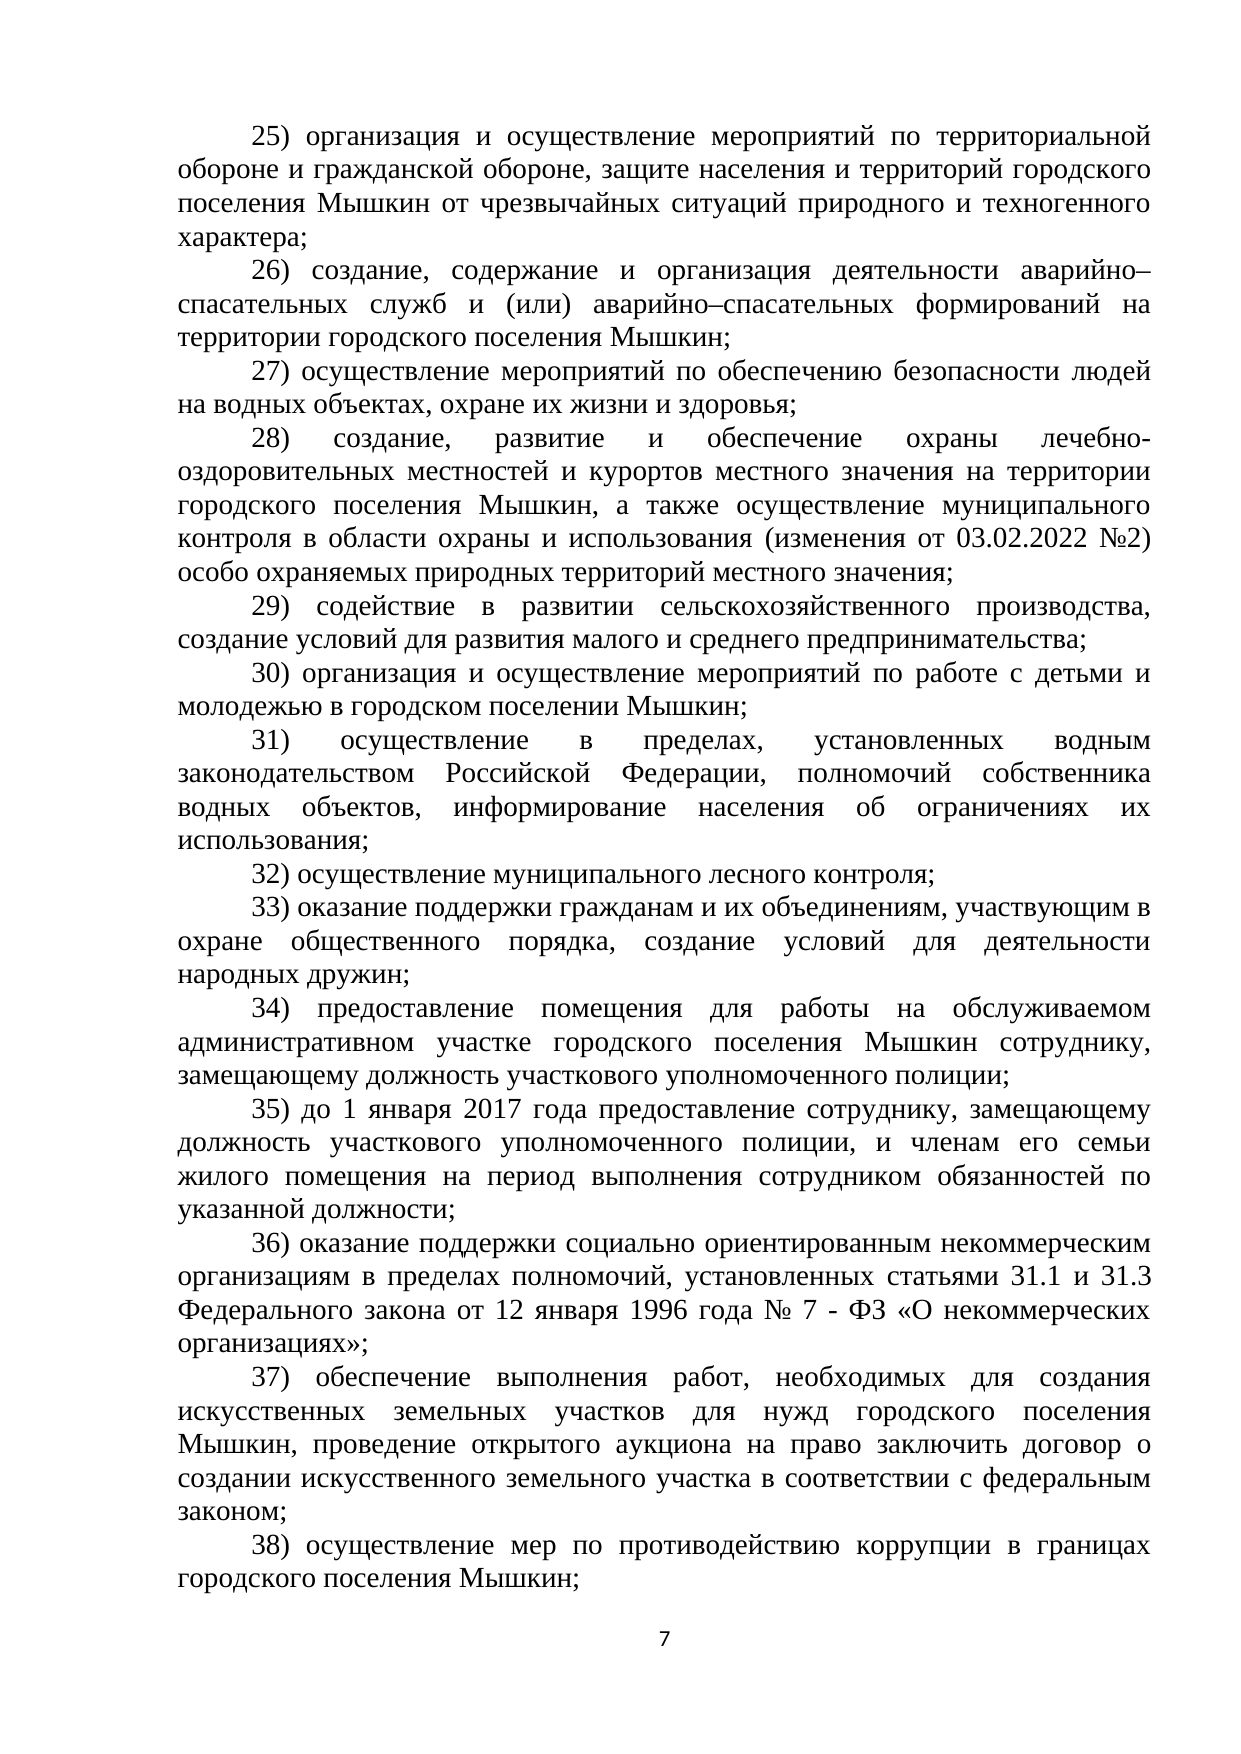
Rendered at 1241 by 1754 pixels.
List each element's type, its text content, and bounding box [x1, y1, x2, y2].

text 28) создание, развитие и обеспечение охраны лечебно-оздоровительных местностей и курортов местного значения на территории городского поселения Мышкин, а также осуществление муниципального контроля в области охраны и использования (изменения от 03.02.2022 №2) особо охраняемых природных территорий местного значения; [177, 420, 1152, 588]
text 32) осуществление муниципального лесного контроля; [177, 856, 1152, 889]
text 29) содействие в развитии сельскохозяйственного производства, создание условий для развития малого и среднего предпринимательства; [177, 588, 1152, 655]
text 25) организация и осуществление мероприятий по территориальной обороне и гражданской обороне, защите населения и территорий городского поселения Мышкин от чрезвычайных ситуаций природного и техногенного характера; [177, 118, 1152, 252]
text 30) организация и осуществление мероприятий по работе с детьми и молодежью в городском поселении Мышкин; [177, 655, 1152, 722]
text 33) оказание поддержки гражданам и их объединениям, участвующим в охране общественного порядка, создание условий для деятельности народных дружин; [177, 889, 1152, 990]
text 26) создание, содержание и организация деятельности аварийно–спасательных служб и (или) аварийно–спасательных формирований на территории городского поселения Мышкин; [177, 252, 1152, 353]
text 27) осуществление мероприятий по обеспечению безопасности людей на водных объектах, охране их жизни и здоровья; [177, 353, 1152, 420]
text 38) осуществление мер по противодействию коррупции в границах городского поселения Мышкин; [177, 1527, 1152, 1594]
text 34) предоставление помещения для работы на обслуживаемом административном участке городского поселения Мышкин сотруднику, замещающему должность участкового уполномоченного полиции; [177, 990, 1152, 1091]
text 35) до 1 января 2017 года предоставление сотруднику, замещающему должность участкового уполномоченного полиции, и членам его семьи жилого помещения на период выполнения сотрудником обязанностей по указанной должности; [177, 1091, 1152, 1225]
text 37) обеспечение выполнения работ, необходимых для создания искусственных земельных участков для нужд городского поселения Мышкин, проведение открытого аукциона на право заключить договор о создании искусственного земельного участка в соответствии с федеральным законом; [177, 1359, 1152, 1527]
text 36) оказание поддержки социально ориентированным некоммерческим организациям в пределах полномочий, установленных статьями 31.1 и 31.3 Федерального закона от 12 января 1996 года № 7 - ФЗ «О некоммерческих организациях»; [177, 1225, 1152, 1359]
text 31) осуществление в пределах, установленных водным законодательством Российской Федерации, полномочий собственника водных объектов, информирование населения об ограничениях их использования; [177, 722, 1152, 856]
